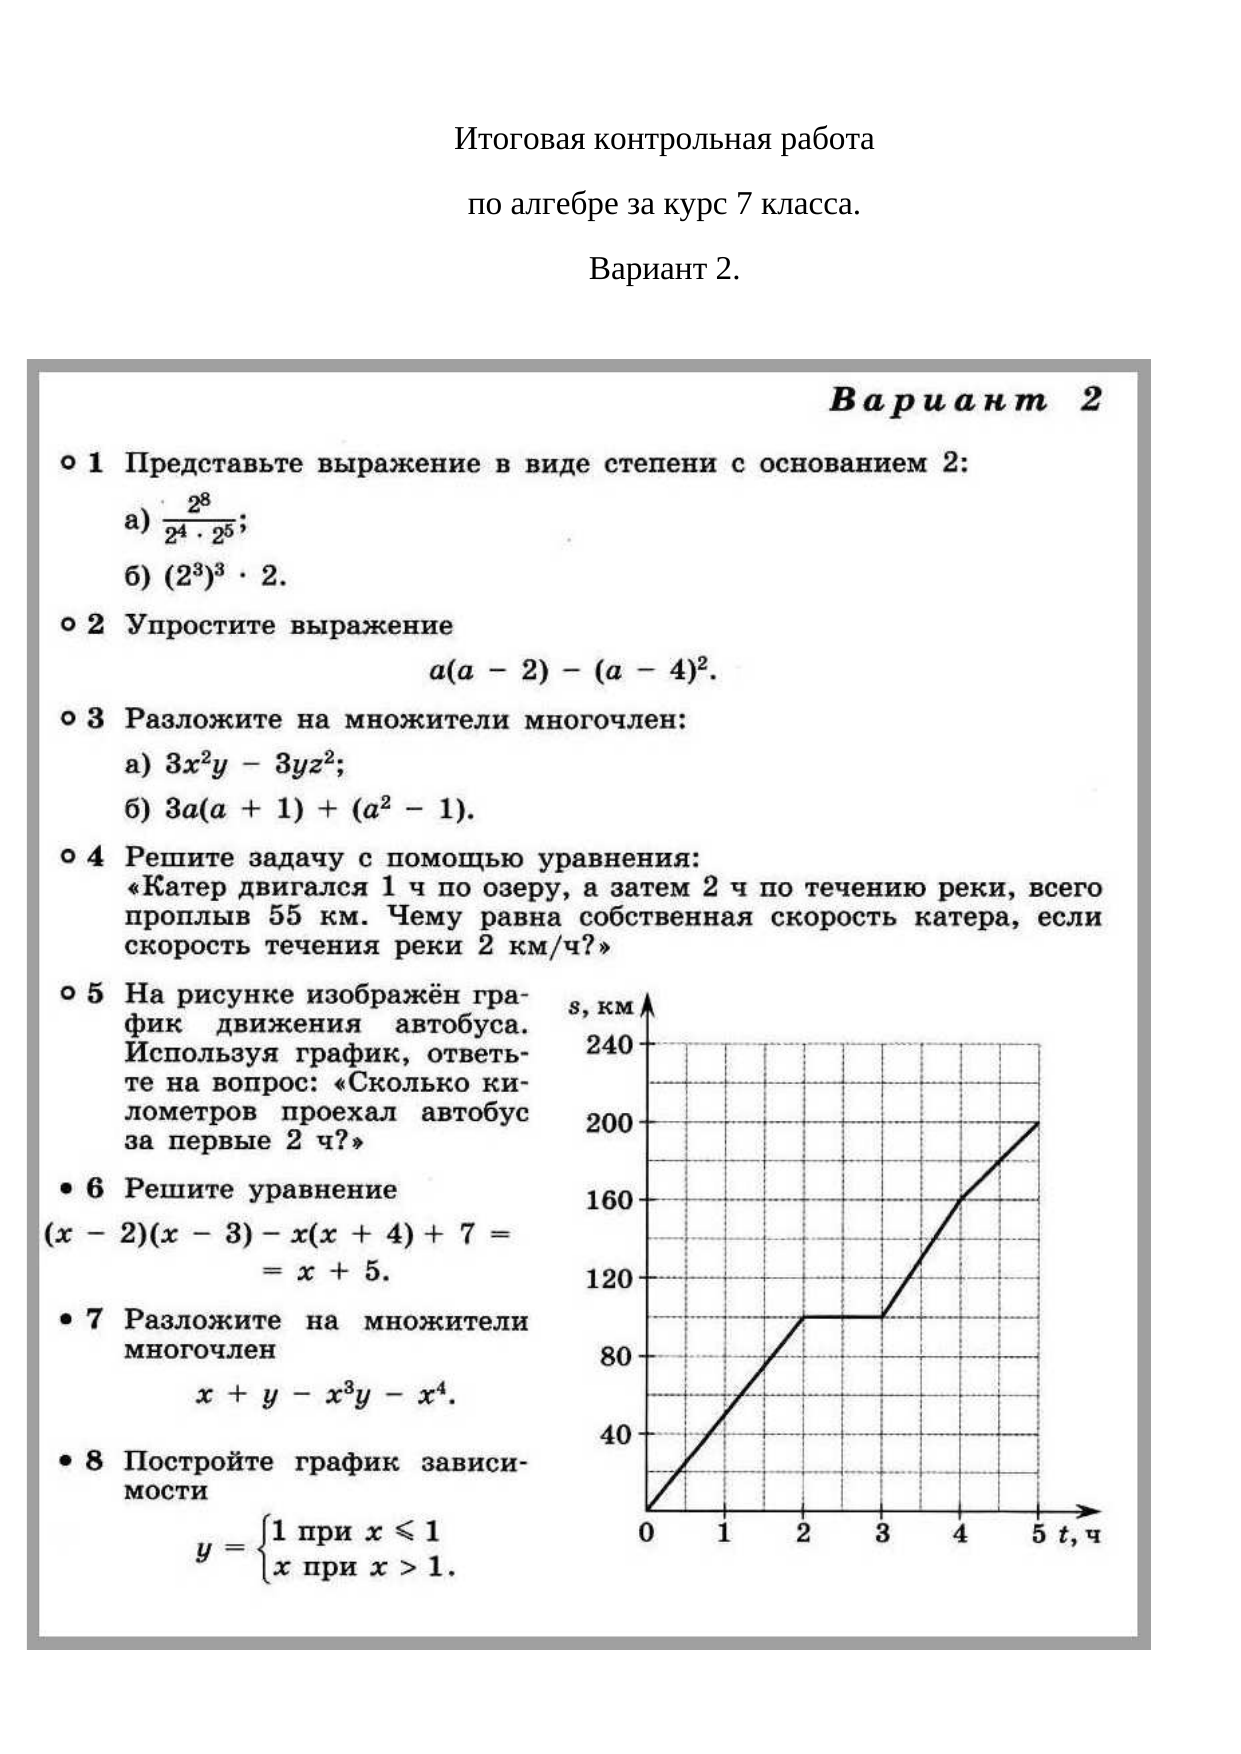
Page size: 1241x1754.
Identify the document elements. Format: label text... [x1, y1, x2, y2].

text по алгебре за курс 7 класса. [177, 183, 1152, 221]
text Вариант 2. [177, 248, 1152, 286]
picture [26, 359, 1151, 1646]
text Итоговая контрольная работа [177, 118, 1152, 156]
